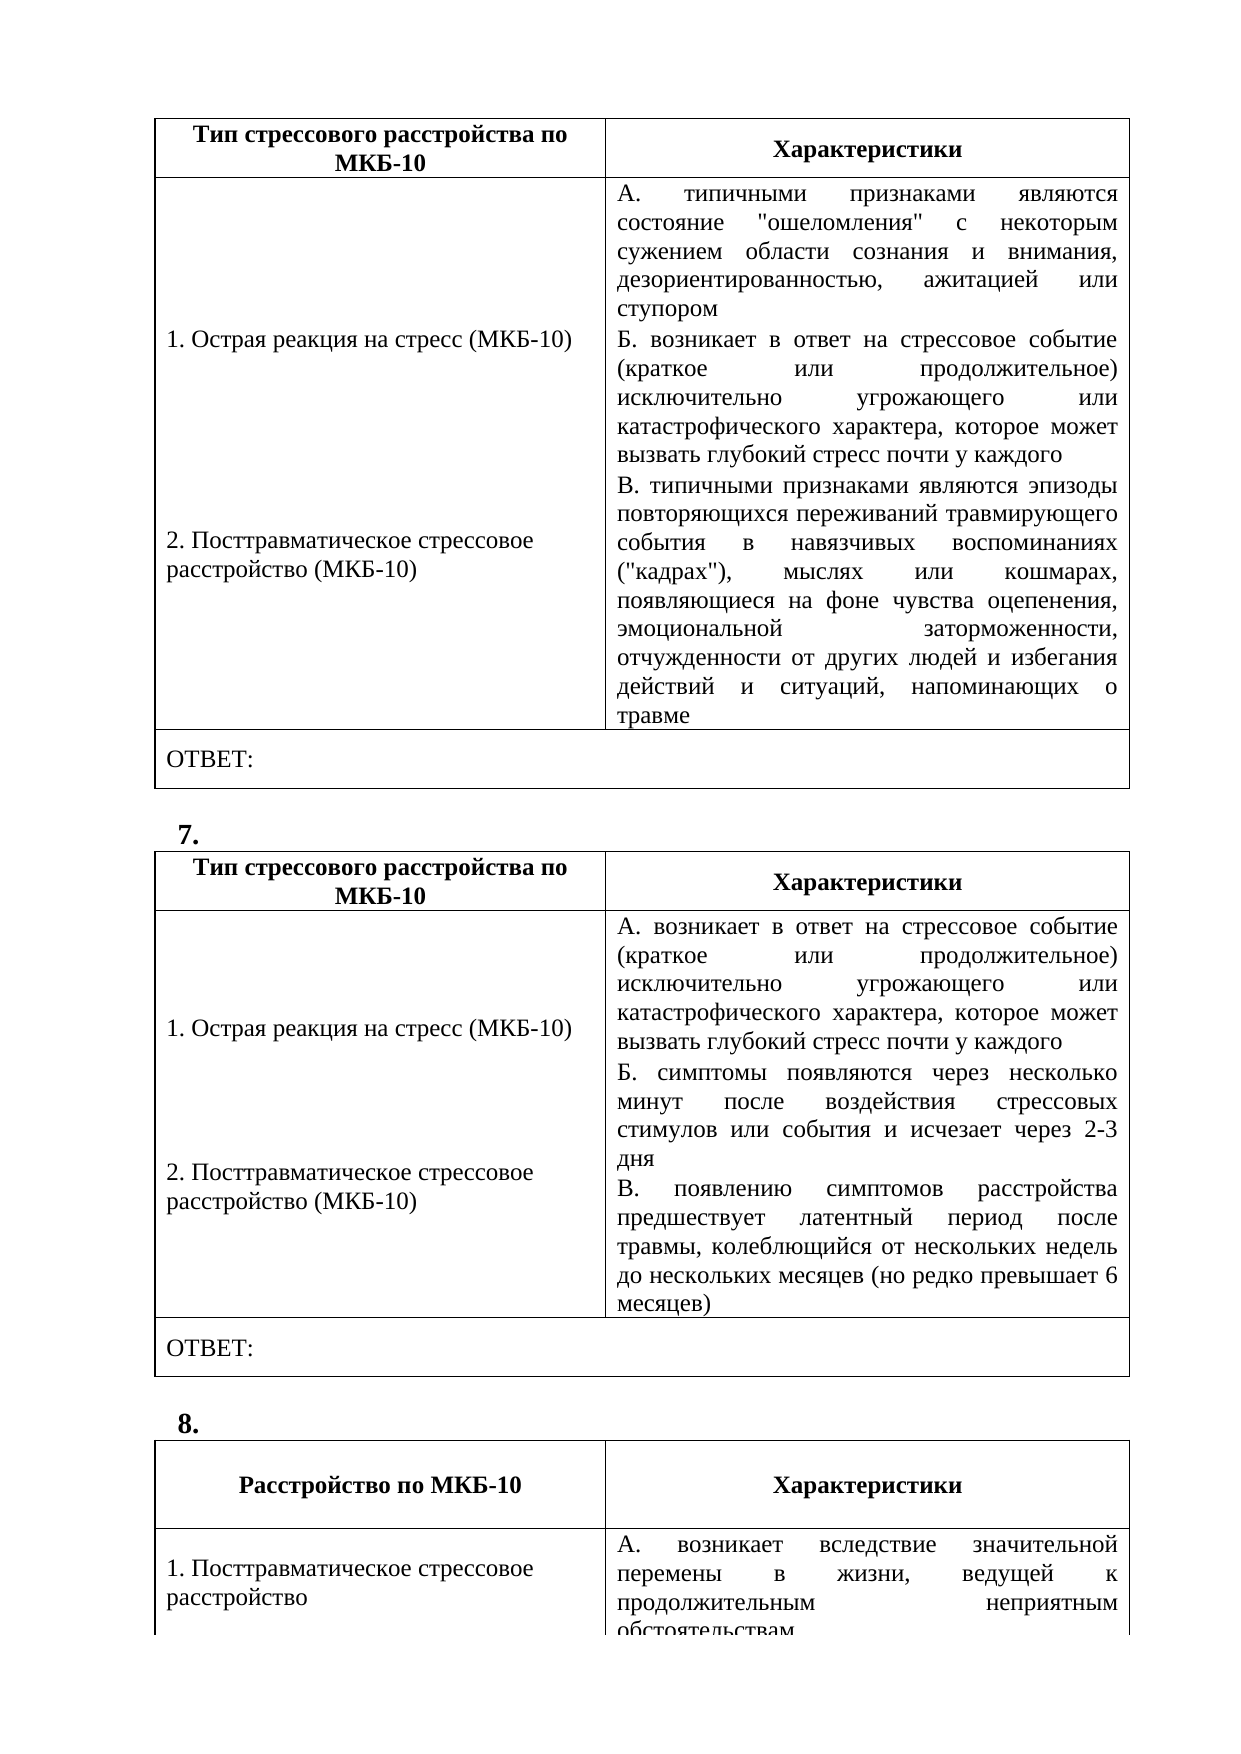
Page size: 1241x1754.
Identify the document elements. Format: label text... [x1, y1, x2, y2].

table_cell В. типичными признаками являются эпизоды повторяющихся переживаний травмирующего события в навязчивых воспоминаниях ("кадрах"), мыслях или кошмарах, появляющиеся на фоне чувства оцепенения, эмоциональной заторможенности, отчужденности от других людей и избегания действий и ситуаций, напоминающих о травме [606, 470, 1129, 728]
table_header Тип стрессового расстройства по МКБ-10 [156, 852, 605, 910]
table_cell А. возникает в ответ на стрессовое событие (краткое или продолжительное) исключительно угрожающего или катастрофического характера, которое может вызвать глубокий стресс почти у каждого [606, 911, 1129, 1055]
text 8. [177, 1406, 1152, 1439]
table_cell Б. возникает в ответ на стрессовое событие (краткое или продолжительное) исключительно угрожающего или катастрофического характера, которое может вызвать глубокий стресс почти у каждого [606, 322, 1129, 470]
table_cell В. появлению симптомов расстройства предшествует латентный период после травмы, колеблющийся от нескольких недель до нескольких месяцев (но редко превышает 6 месяцев) [606, 1174, 1129, 1317]
table_cell Ответ: [156, 1318, 1129, 1376]
table_header Характеристики [606, 852, 1129, 910]
table_cell 1. Острая реакция на стресс (МКБ-10) 2. Посттравматическое стрессовое расстройство (МКБ-10) [156, 911, 605, 1317]
table_header Тип стрессового расстройства по МКБ-10 [156, 119, 605, 177]
table_cell 1. Посттравматическое стрессовое расстройство [156, 1529, 605, 1634]
table_header Характеристики [606, 119, 1129, 177]
table_cell А. возникает вследствие значительной перемены в жизни, ведущей к продолжительным неприятным обстоятельствам [606, 1529, 1129, 1634]
table_cell 1. Острая реакция на стресс (МКБ-10) 2. Посттравматическое стрессовое расстройство (МКБ-10) [156, 178, 605, 728]
text 7. [177, 817, 1152, 851]
table_cell А. типичными признаками являются состояние "ошеломления" с некоторым сужением области сознания и внимания, дезориентированностью, ажитацией или ступором [606, 178, 1129, 322]
table_cell Ответ: [156, 730, 1129, 788]
table_header Расстройство по МКБ-10 [156, 1441, 605, 1528]
table_cell Б. симптомы появляются через несколько минут после воздействия стрессовых стимулов или события и исчезает через 2-3 дня [606, 1055, 1129, 1173]
table_header Характеристики [606, 1441, 1129, 1528]
